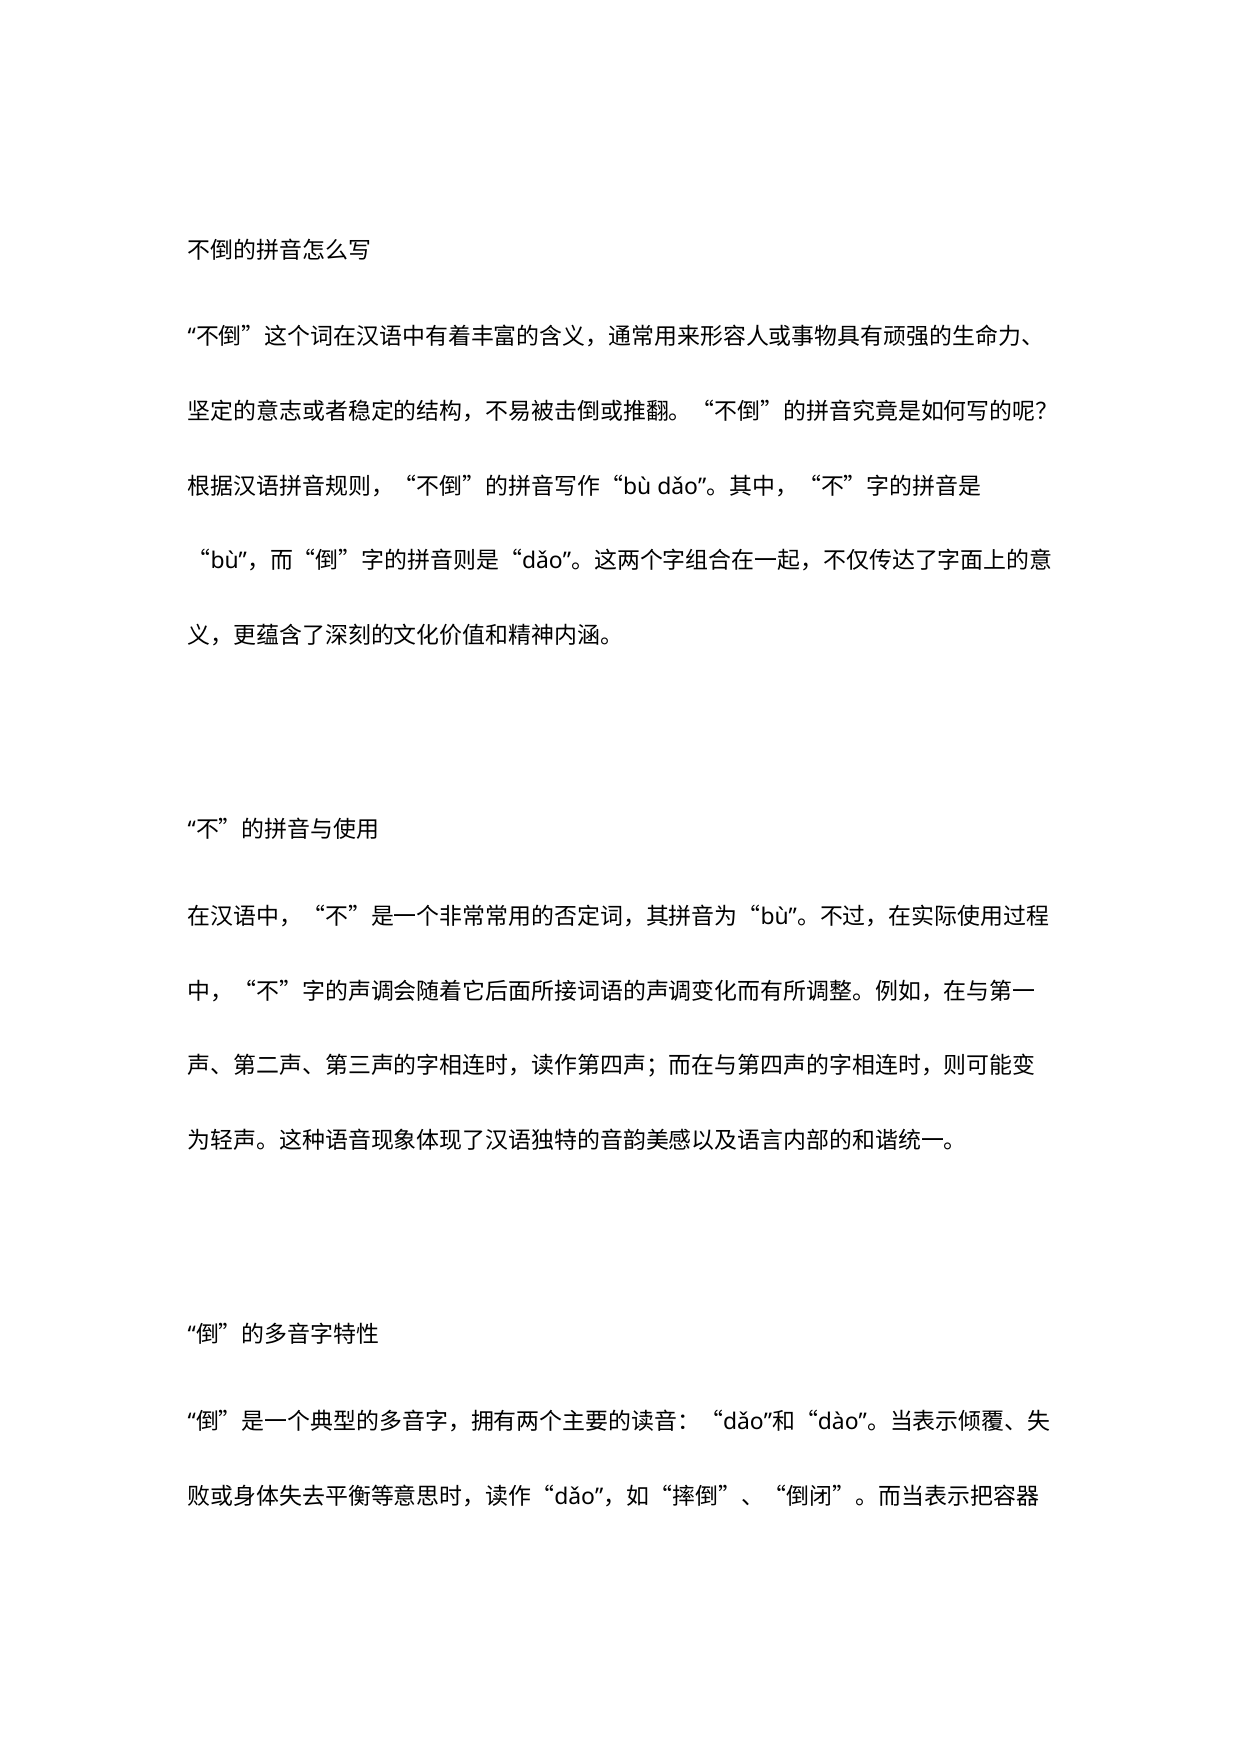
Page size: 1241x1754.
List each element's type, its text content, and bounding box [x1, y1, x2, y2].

text 在汉语中，“不”是一个非常常用的否定词，其拼音为“bù”。不过，在实际使用过程中，“不”字的声调会随着它后面所接词语的声调变化而有所调整。例如，在与第一声、第二声、第三声的字相连时，读作第四声；而在与第四声的字相连时，则可能变为轻声。这种语音现象体现了汉语独特的音韵美感以及语言内部的和谐统一。 [187, 882, 1053, 1171]
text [187, 1387, 1053, 1527]
text 不倒的拼音怎么写 [187, 216, 1053, 281]
text “倒”的多音字特性 [187, 1300, 1053, 1365]
text “不倒”这个词在汉语中有着丰富的含义，通常用来形容人或事物具有顽强的生命力、坚定的意志或者稳定的结构，不易被击倒或推翻。“不倒”的拼音究竟是如何写的呢？根据汉语拼音规则，“不倒”的拼音写作“bù dǎo”。其中，“不”字的拼音是“bù”，而“倒”字的拼音则是“dǎo”。这两个字组合在一起，不仅传达了字面上的意义，更蕴含了深刻的文化价值和精神内涵。 [187, 302, 1053, 666]
text “不”的拼音与使用 [187, 795, 1053, 860]
